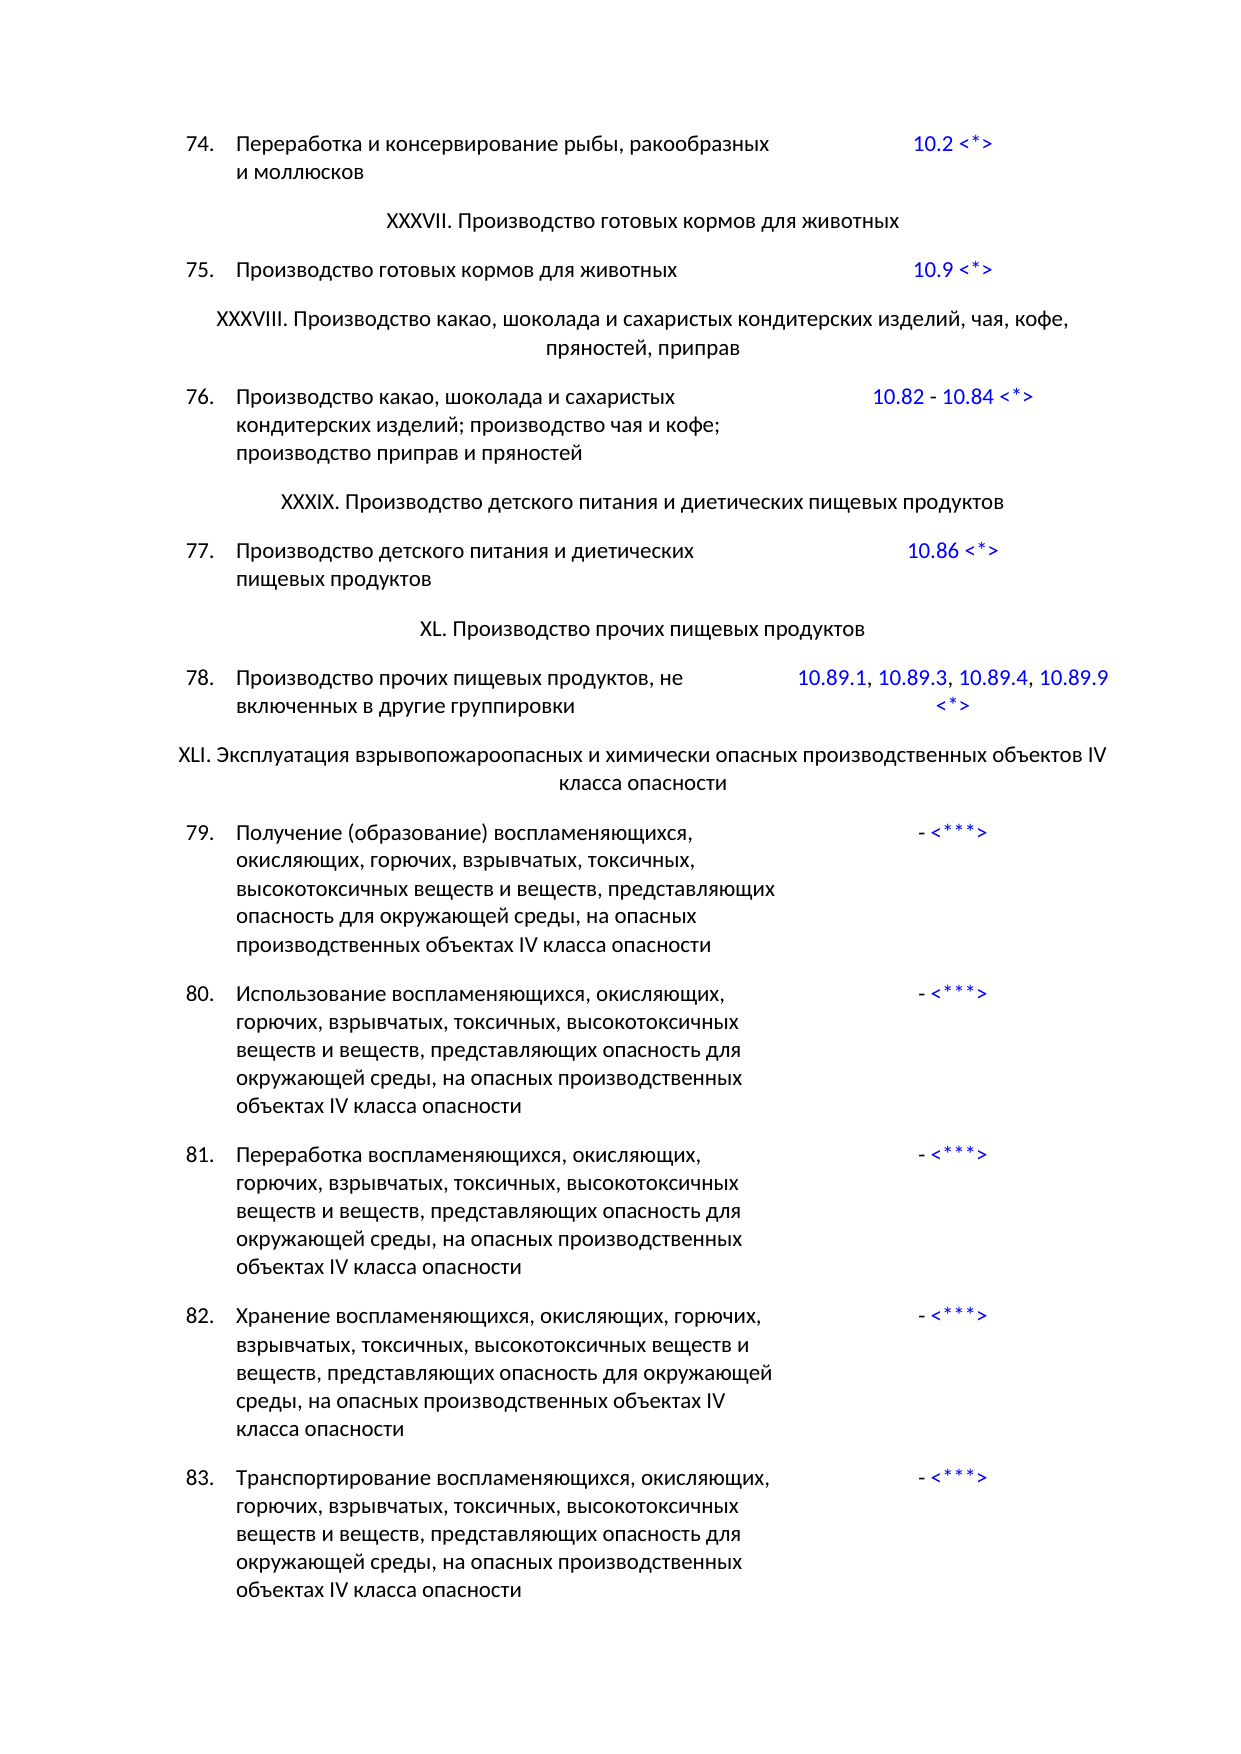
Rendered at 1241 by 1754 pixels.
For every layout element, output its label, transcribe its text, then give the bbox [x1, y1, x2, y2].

table_cell 10.89.1, 10.89.3, 10.89.4, 10.89.9 <*> [790, 653, 1115, 730]
table_cell XXXIX. Производство детского питания и диетических пищевых продуктов [171, 477, 1115, 526]
table_cell 81. [171, 1130, 229, 1291]
table_cell Производство детского питания и диетических пищевых продуктов [229, 526, 790, 603]
table_cell 74. [171, 118, 229, 195]
table_cell - <***> [790, 1453, 1115, 1614]
table_cell XL. Производство прочих пищевых продуктов [171, 603, 1115, 652]
table_cell - <***> [790, 807, 1115, 968]
table_cell Переработка воспламеняющихся, окисляющих, горючих, взрывчатых, токсичных, высокотоксичных веществ и веществ, представляющих опасность для окружающей среды, на опасных производственных объектах IV класса опасности [229, 1130, 790, 1291]
table_cell 10.2 <*> [790, 118, 1115, 195]
table_cell 79. [171, 807, 229, 968]
table_cell 83. [171, 1453, 229, 1614]
table_cell 78. [171, 653, 229, 730]
table_cell XLI. Эксплуатация взрывопожароопасных и химически опасных производственных объектов IV класса опасности [171, 730, 1115, 807]
table_cell Использование воспламеняющихся, окисляющих, горючих, взрывчатых, токсичных, высокотоксичных веществ и веществ, представляющих опасность для окружающей среды, на опасных производственных объектах IV класса опасности [229, 968, 790, 1130]
table_cell XXXVII. Производство готовых кормов для животных [171, 195, 1115, 245]
table_cell 80. [171, 968, 229, 1130]
table_cell XXXVIII. Производство какао, шоколада и сахаристых кондитерских изделий, чая, кофе, пряностей, приправ [171, 294, 1115, 371]
table_cell 10.86 <*> [790, 526, 1115, 603]
table_cell - <***> [790, 968, 1115, 1130]
table_cell 75. [171, 245, 229, 294]
table_cell 10.9 <*> [790, 245, 1115, 294]
table_cell 76. [171, 371, 229, 477]
table_cell 10.82 - 10.84 <*> [790, 371, 1115, 477]
table_cell 82. [171, 1291, 229, 1452]
table_cell Переработка и консервирование рыбы, ракообразных и моллюсков [229, 118, 790, 195]
table_cell - <***> [790, 1130, 1115, 1291]
table_cell Транспортирование воспламеняющихся, окисляющих, горючих, взрывчатых, токсичных, высокотоксичных веществ и веществ, представляющих опасность для окружающей среды, на опасных производственных объектах IV класса опасности [229, 1453, 790, 1614]
table_cell Производство какао, шоколада и сахаристых кондитерских изделий; производство чая и кофе; производство приправ и пряностей [229, 371, 790, 477]
table_cell Хранение воспламеняющихся, окисляющих, горючих, взрывчатых, токсичных, высокотоксичных веществ и веществ, представляющих опасность для окружающей среды, на опасных производственных объектах IV класса опасности [229, 1291, 790, 1452]
table_cell Производство готовых кормов для животных [229, 245, 790, 294]
table_cell Получение (образование) воспламеняющихся, окисляющих, горючих, взрывчатых, токсичных, высокотоксичных веществ и веществ, представляющих опасность для окружающей среды, на опасных производственных объектах IV класса опасности [229, 807, 790, 968]
table_cell - <***> [790, 1291, 1115, 1452]
table_cell Производство прочих пищевых продуктов, не включенных в другие группировки [229, 653, 790, 730]
table_cell 77. [171, 526, 229, 603]
